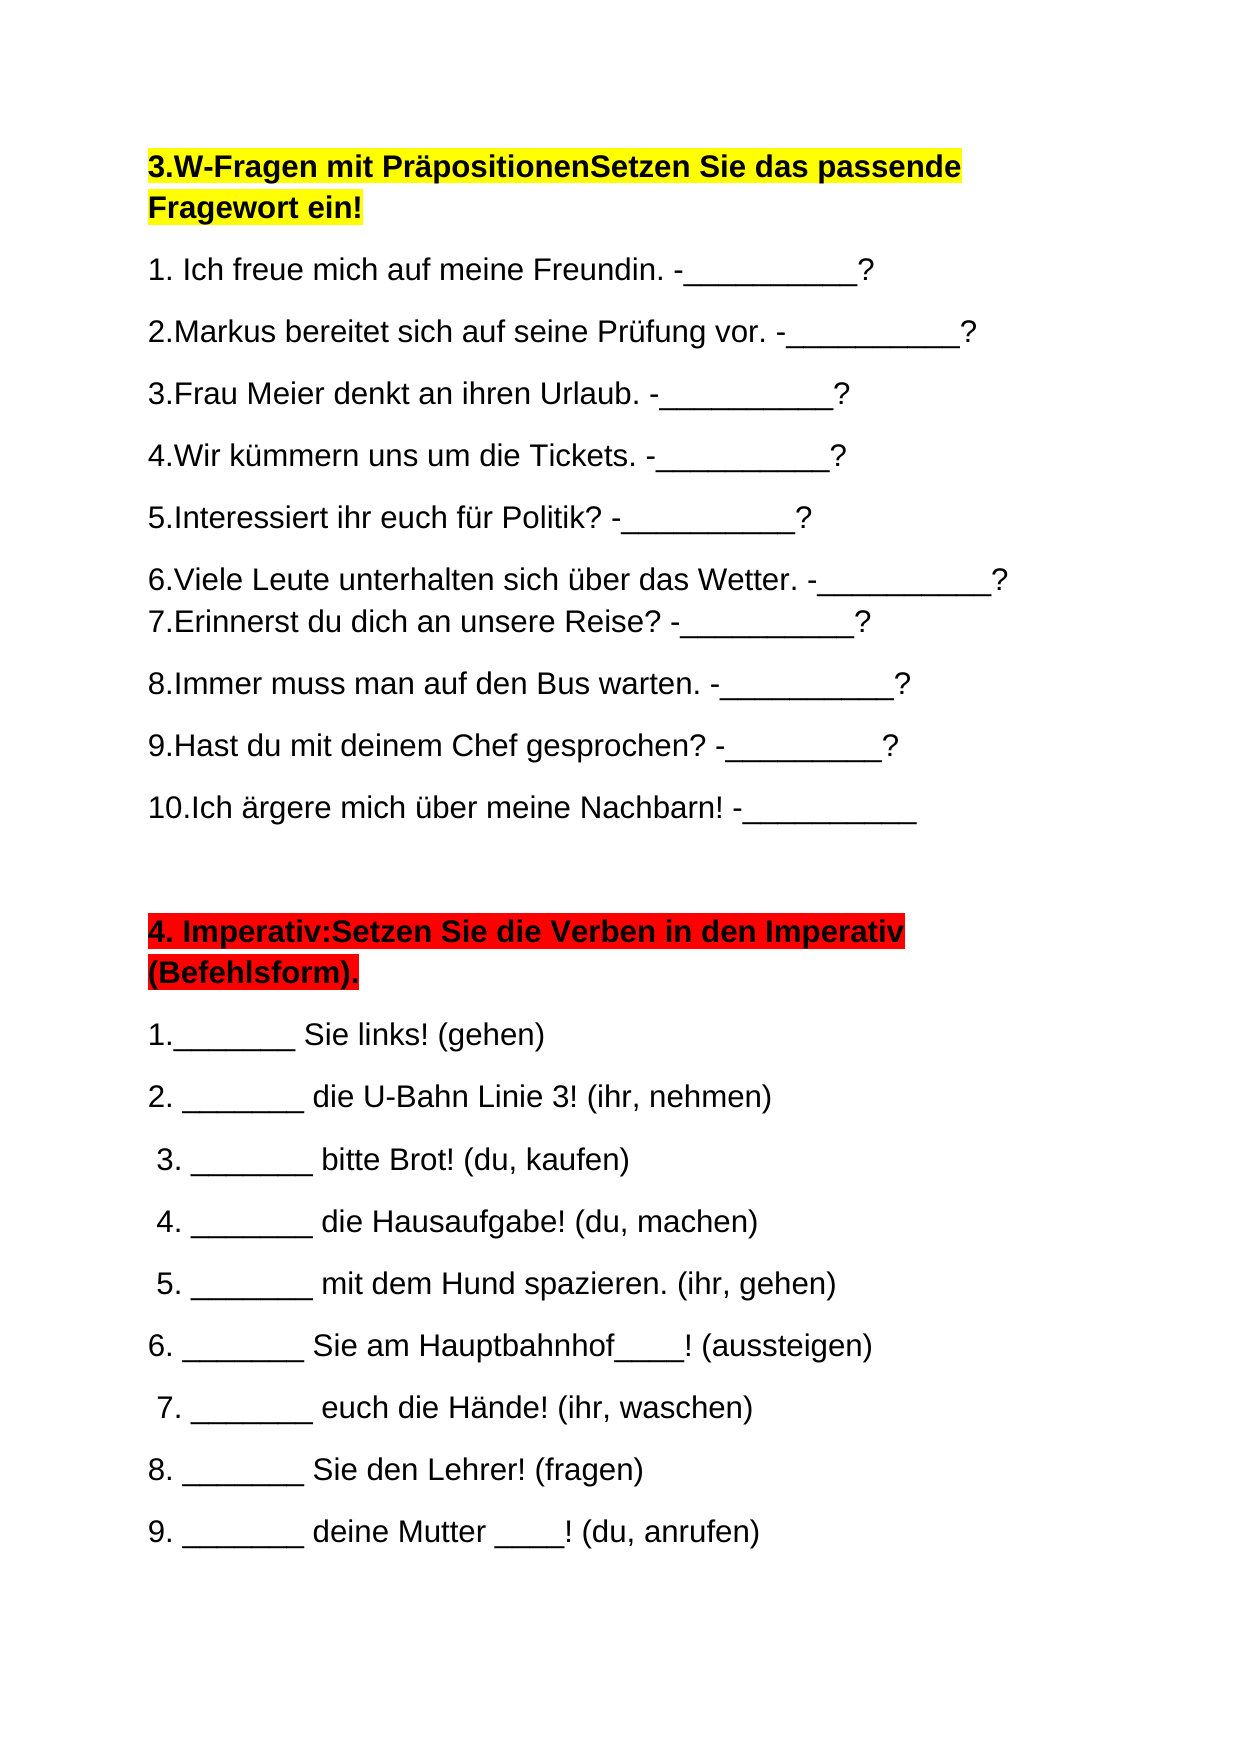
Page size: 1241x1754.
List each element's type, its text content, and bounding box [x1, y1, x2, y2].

text 8. _______ Sie den Lehrer! (fragen) [148, 1451, 1093, 1487]
text 4. _______ die Hausaufgabe! (du, machen) [148, 1203, 1093, 1238]
text 5. _______ mit dem Hund spazieren. (ihr, gehen) [148, 1265, 1093, 1301]
text 9. _______ deine Mutter ____! (du, anrufen) [148, 1513, 1093, 1549]
text 9.Hast du mit deinem Chef gesprochen? -_________? [148, 727, 1093, 763]
text 2.Markus bereitet sich auf seine Prüfung vor. -__________? [148, 313, 1093, 349]
text 3.Frau Meier denkt an ihren Urlaub. -__________? [148, 375, 1093, 411]
text 5.Interessiert ihr euch für Politik? -__________? [148, 499, 1093, 535]
text 4.Wir kümmern uns um die Tickets. -__________? [148, 437, 1093, 473]
text 6.Viele Leute unterhalten sich über das Wetter. -__________? 7.Erinnerst du dich an unsere Reise? -__________? [148, 561, 1093, 638]
text 6. _______ Sie am Hauptbahnhof____! (aussteigen) [148, 1327, 1093, 1363]
text 8.Immer muss man auf den Bus warten. -__________? [148, 665, 1093, 701]
text 7. _______ euch die Hände! (ihr, waschen) [148, 1389, 1093, 1425]
text 1. Ich freue mich auf meine Freundin. -__________? [148, 251, 1093, 287]
text 2. _______ die U-Bahn Linie 3! (ihr, nehmen) [148, 1078, 1093, 1114]
text 3.W-Fragen mit PräpositionenSetzen Sie das passende Fragewort ein! [148, 148, 1093, 225]
text 3. _______ bitte Brot! (du, kaufen) [148, 1141, 1093, 1176]
text 1._______ Sie links! (gehen) [148, 1016, 1093, 1052]
text 10.Ich ärgere mich über meine Nachbarn! -__________ [148, 789, 1093, 825]
text 4. Imperativ:Setzen Sie die Verben in den Imperativ (Befehlsform). [148, 913, 1093, 990]
